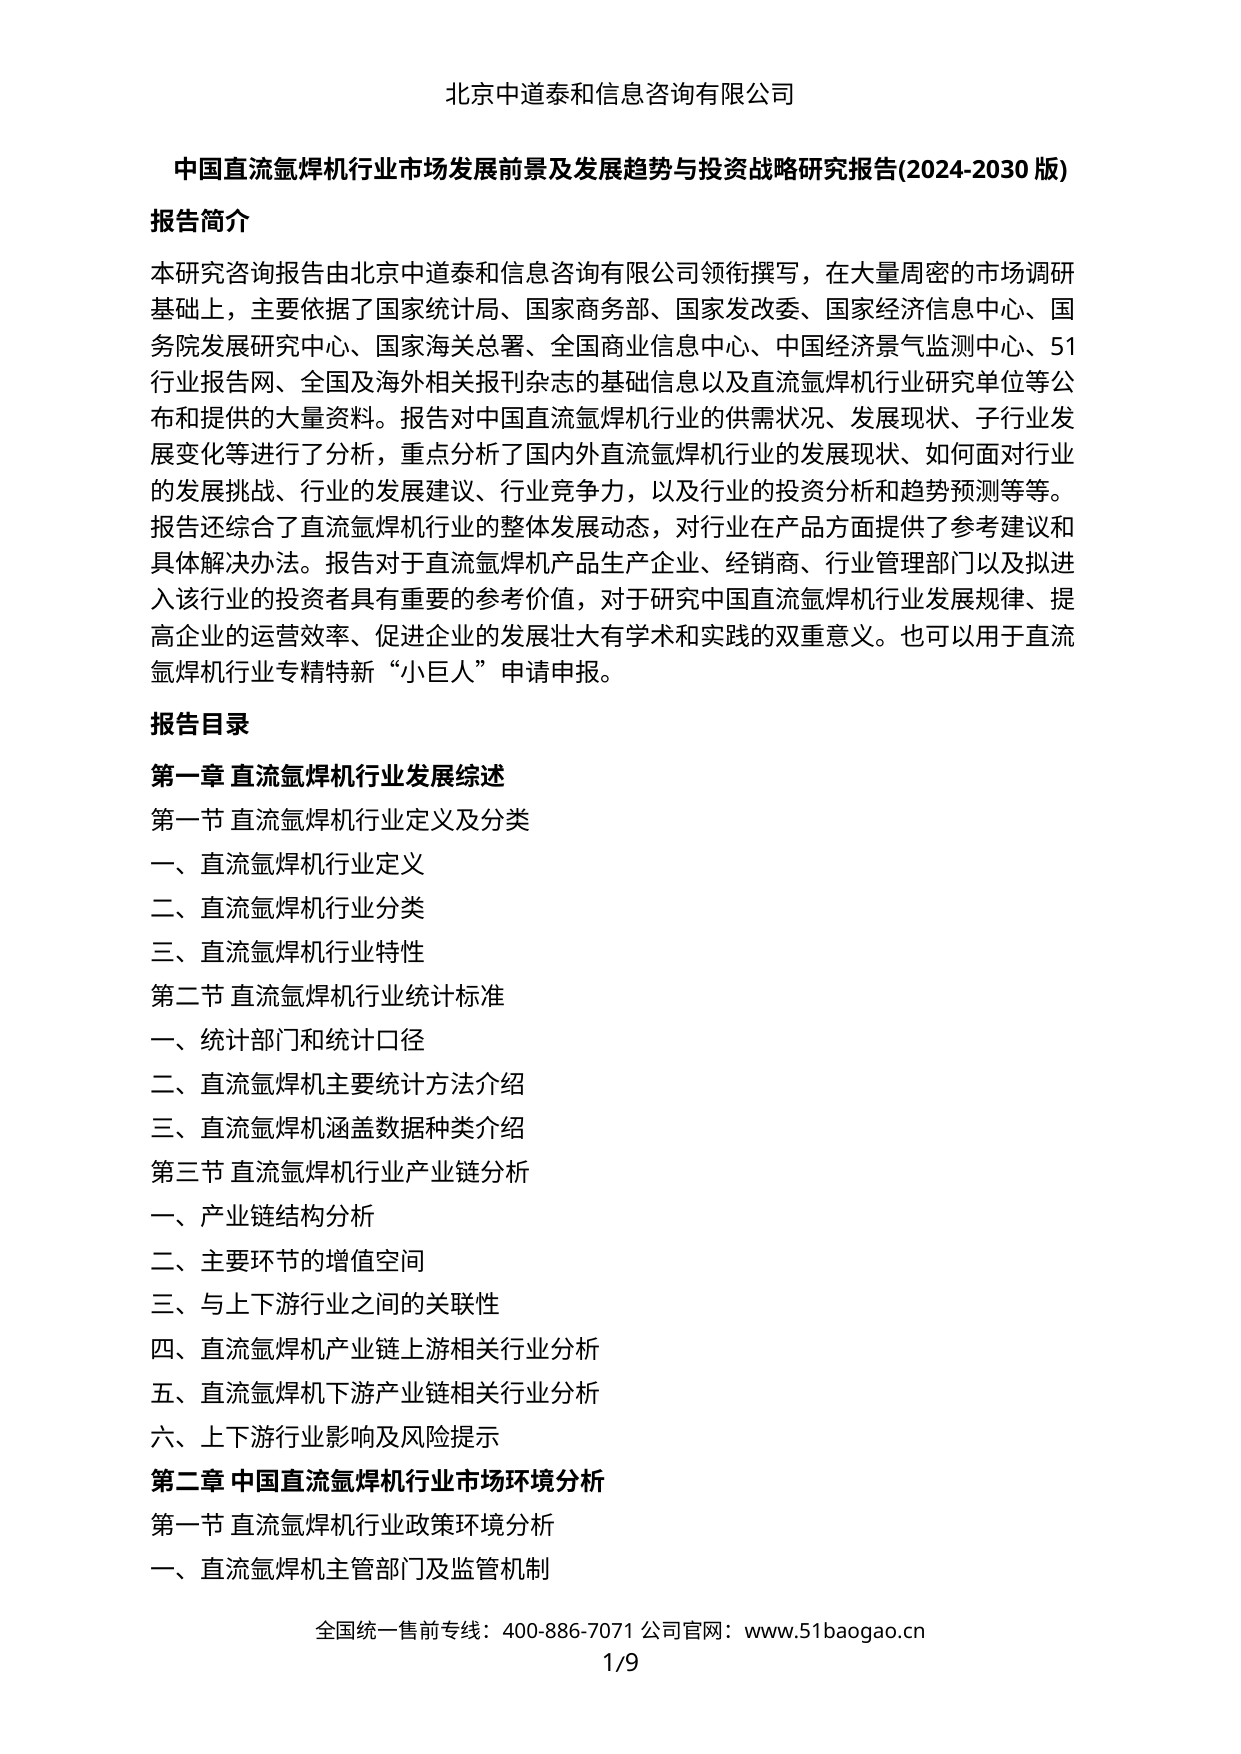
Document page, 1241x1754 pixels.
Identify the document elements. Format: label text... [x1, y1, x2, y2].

text 一、直流氩焊机行业定义 [150, 844, 1090, 881]
text 三、直流氩焊机涵盖数据种类介绍 [150, 1109, 1090, 1145]
text 第一节 直流氩焊机行业政策环境分析 [150, 1505, 1090, 1542]
text 一、直流氩焊机主管部门及监管机制 [150, 1549, 1090, 1586]
text 报告简介 [150, 202, 1090, 238]
text 第二章 中国直流氩焊机行业市场环境分析 [150, 1461, 1090, 1497]
text 二、直流氩焊机行业分类 [150, 888, 1090, 925]
text 报告目录 [150, 704, 1090, 741]
text 三、与上下游行业之间的关联性 [150, 1285, 1090, 1321]
text 第三节 直流氩焊机行业产业链分析 [150, 1153, 1090, 1189]
text 二、直流氩焊机主要统计方法介绍 [150, 1065, 1090, 1101]
text 三、直流氩焊机行业特性 [150, 932, 1090, 969]
text 第一节 直流氩焊机行业定义及分类 [150, 800, 1090, 837]
text 第二节 直流氩焊机行业统计标准 [150, 977, 1090, 1013]
text 一、产业链结构分析 [150, 1197, 1090, 1233]
text 二、主要环节的增值空间 [150, 1241, 1090, 1277]
text 六、上下游行业影响及风险提示 [150, 1417, 1090, 1453]
text 四、直流氩焊机产业链上游相关行业分析 [150, 1329, 1090, 1365]
text 中国直流氩焊机行业市场发展前景及发展趋势与投资战略研究报告(2024-2030版) [150, 150, 1090, 186]
text 五、直流氩焊机下游产业链相关行业分析 [150, 1373, 1090, 1409]
text 一、统计部门和统计口径 [150, 1021, 1090, 1057]
text 第一章 直流氩焊机行业发展综述 [150, 756, 1090, 792]
text 本研究咨询报告由北京中道泰和信息咨询有限公司领衔撰写，在大量周密的市场调研基础上，主要依据了国家统计局、国家商务部、国家发改委、国家经济信息中心、国务院发展研究中心、国家海关总署、全国商业信息中心、中国经济景气监测中心、51行业报告网、全国及海外相关报刊杂志的基础信息以及直流氩焊机行业研究单位等公布和提供的大量资料。报告对中国直流氩焊机行业的供需状况、发展现状、子行业发展变化等进行了分析，重点分析了国内外直流氩焊机行业的发展现状、如何面对行业的发展挑战、行业的发展建议、行业竞争力，以及行业的投资分析和趋势预测等等。报告还综合了直流氩焊机行业的整体发展动态，对行业在产品方面提供了参考建议和具体解决办法。报告对于直流氩焊机产品生产企业、经销商、行业管理部门以及拟进入该行业的投资者具有重要的参考价值，对于研究中国直流氩焊机行业发展规律、提高企业的运营效率、促进企业的发展壮大有学术和实践的双重意义。也可以用于直流氩焊机行业专精特新“小巨人”申请申报。 [150, 254, 1090, 689]
